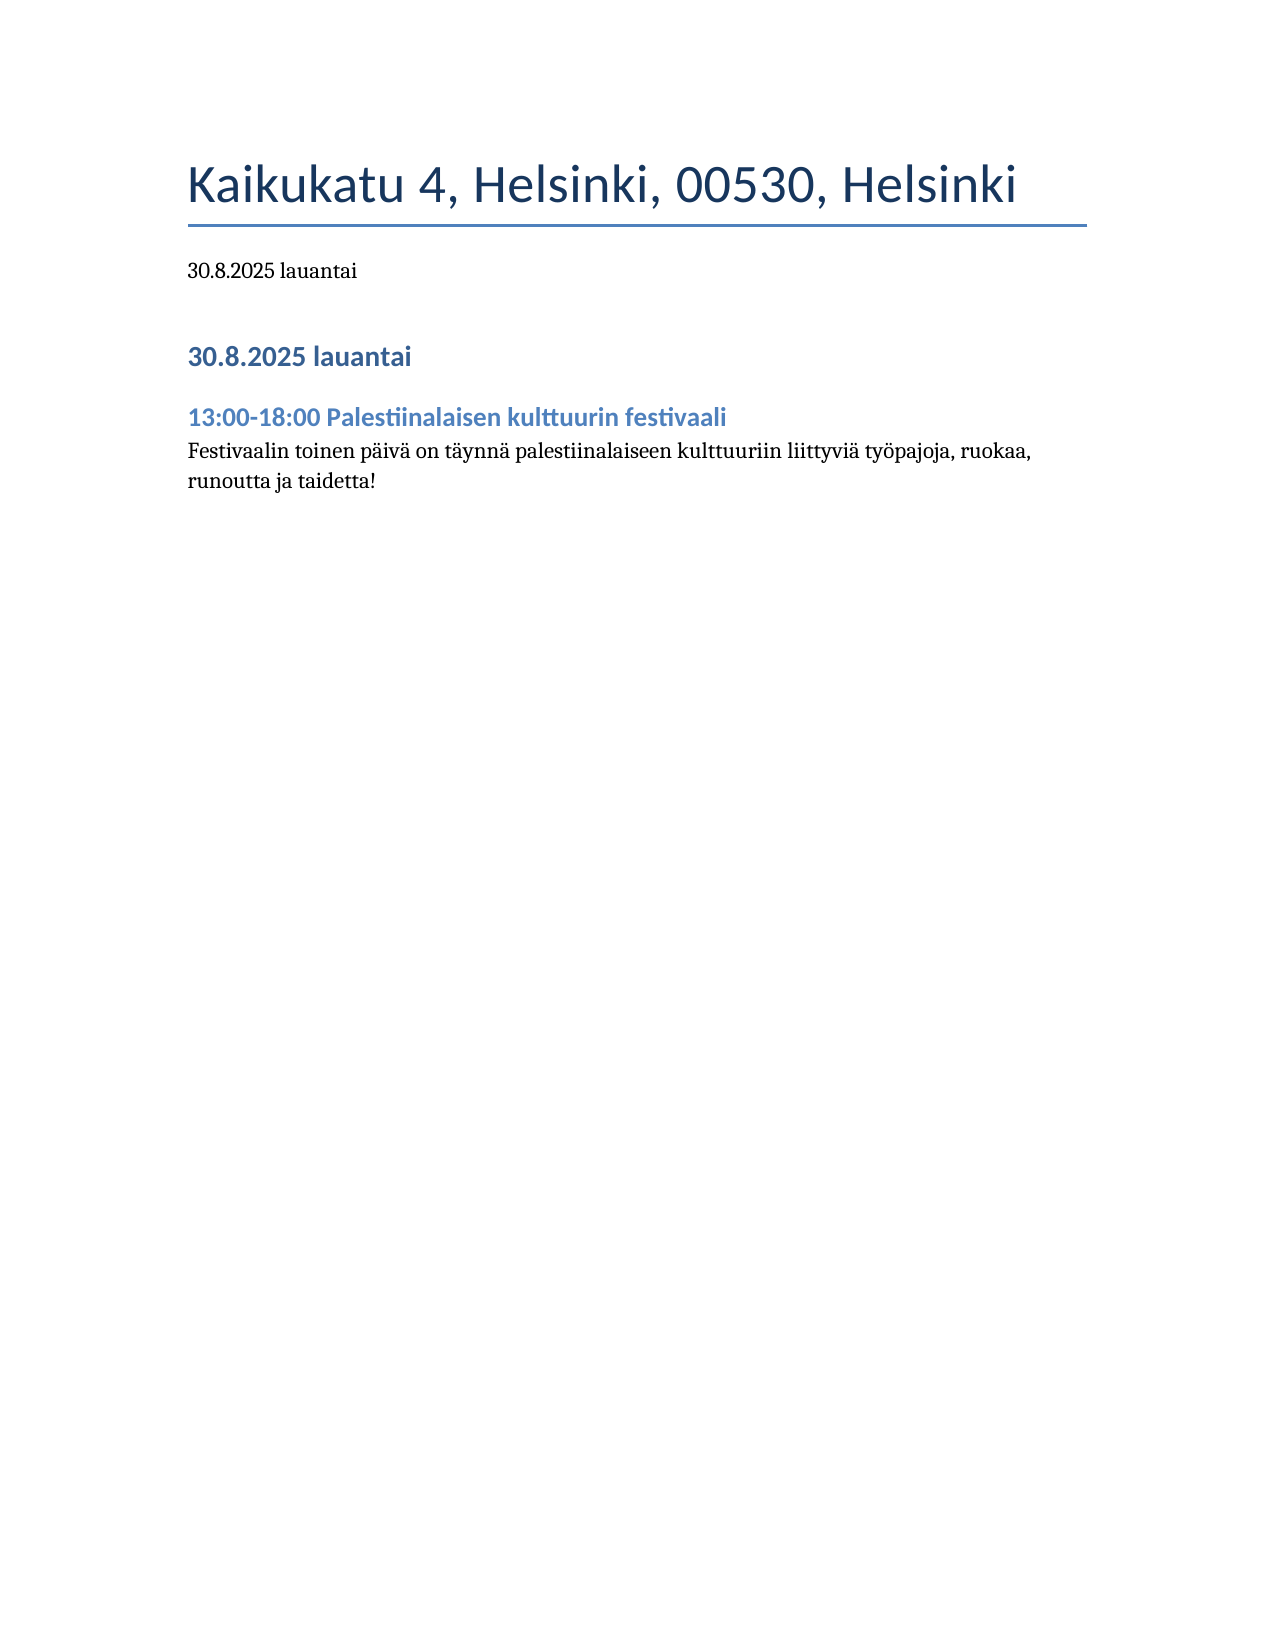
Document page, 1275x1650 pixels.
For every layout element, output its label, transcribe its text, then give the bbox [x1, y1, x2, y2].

subtitle 13:00-18:00 Palestiinalaisen kulttuurin festivaali [187, 400, 1087, 433]
subtitle 30.8.2025 lauantai [187, 338, 1087, 374]
text 30.8.2025 lauantai [187, 258, 1087, 284]
title Kaikukatu 4, Helsinki, 00530, Helsinki [187, 150, 1087, 227]
text Festivaalin toinen päivä on täynnä palestiinalaiseen kulttuuriin liittyviä työpajoja, ruokaa, runoutta ja taidetta! [187, 438, 1087, 494]
